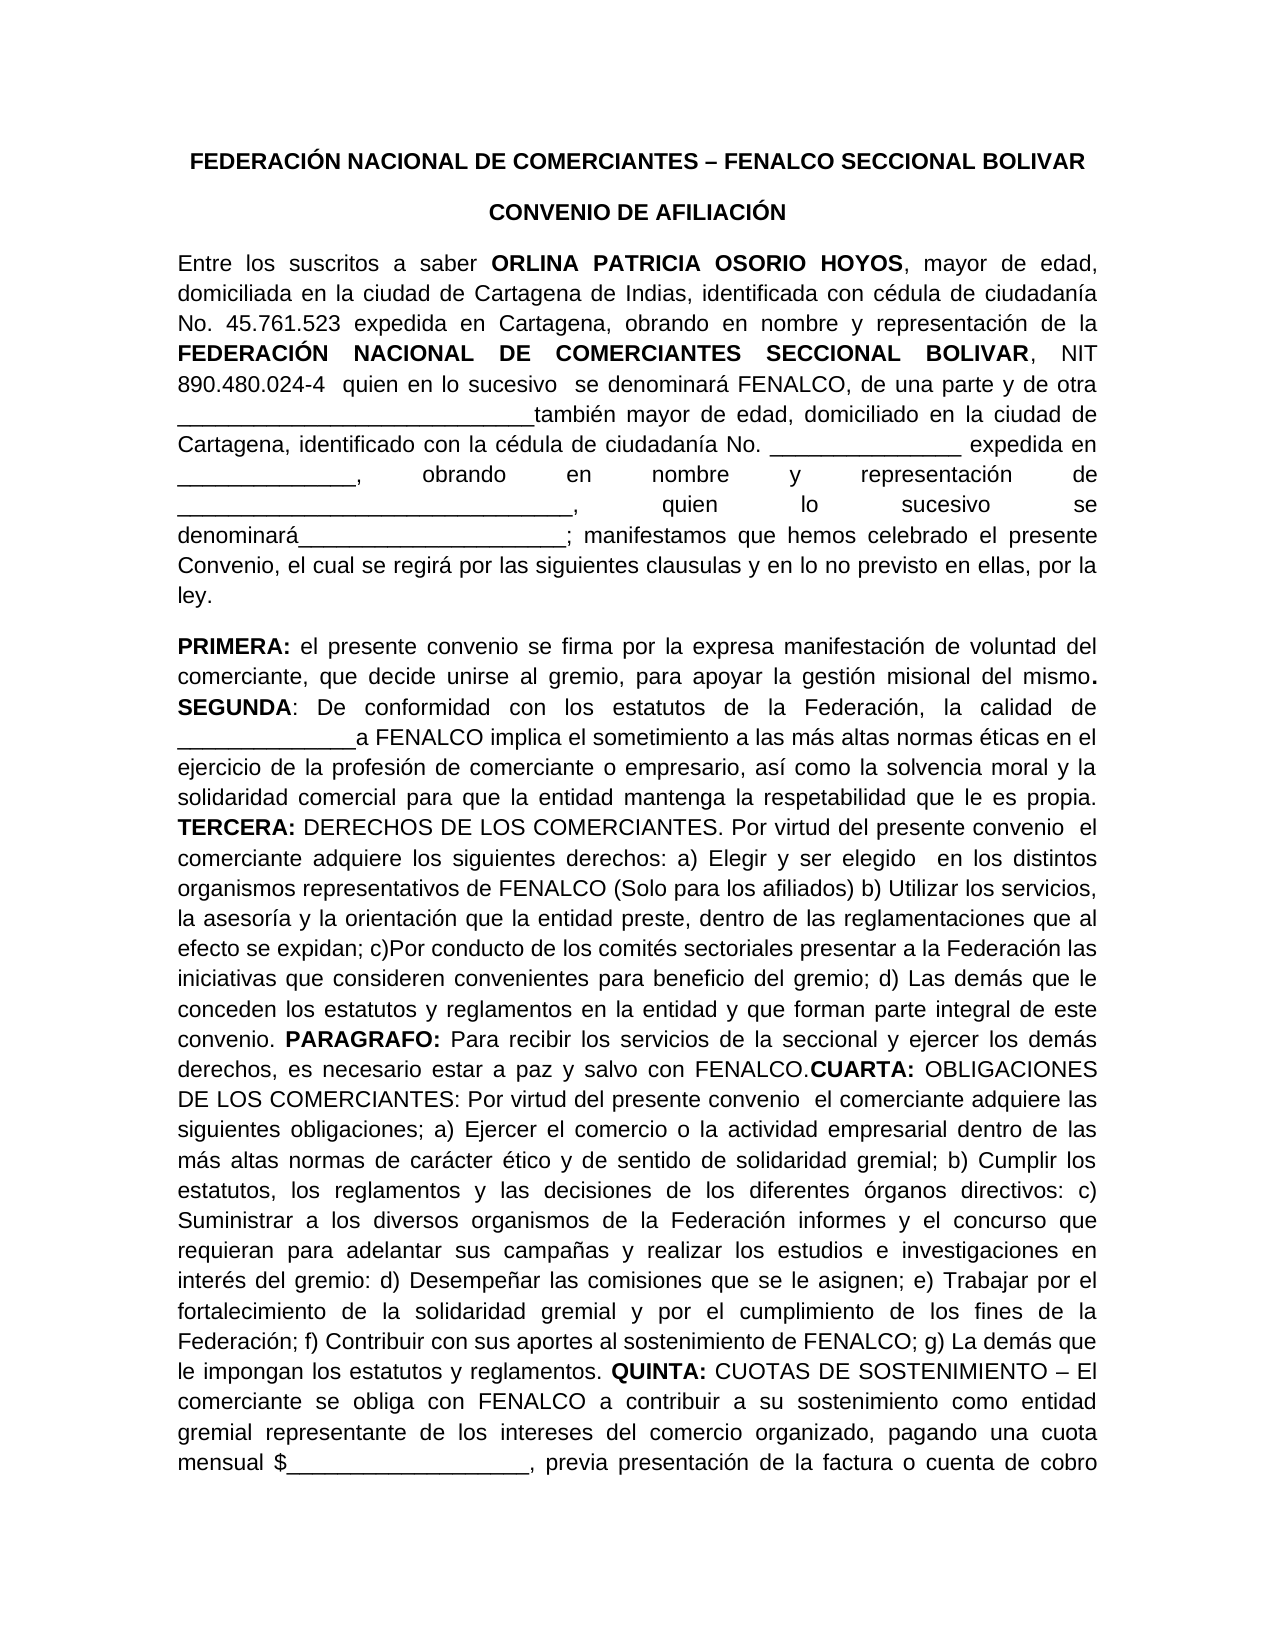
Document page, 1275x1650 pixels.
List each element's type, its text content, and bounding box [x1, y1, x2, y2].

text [177, 633, 1098, 1475]
text Entre los suscritos a saber ORLINA PATRICIA OSORIO HOYOS, mayor de edad, domiciliada en la ciudad de Cartagena de Indias, identificada con cédula de ciudadanía No. 45.761.523 expedida en Cartagena, obrando en nombre y representación de la FEDERACIÓN NACIONAL DE COMERCIANTES SECCIONAL BOLIVAR, NIT 890.480.024-4 quien en lo sucesivo se denominará FENALCO, de una parte y de otra ____________________________también mayor de edad, domiciliado en la ciudad de Cartagena, identificado con la cédula de ciudadanía No. _______________ expedida en ______________, obrando en nombre y representación de _______________________________, quien lo sucesivo se denominará_____________________; manifestamos que hemos celebrado el presente Convenio, el cual se regirá por las siguientes clausulas y en lo no previsto en ellas, por la ley. [177, 250, 1098, 608]
text CONVENIO DE AFILIACIÓN [177, 199, 1098, 225]
text FEDERACIÓN NACIONAL DE COMERCIANTES – FENALCO SECCIONAL BOLIVAR [177, 148, 1098, 174]
